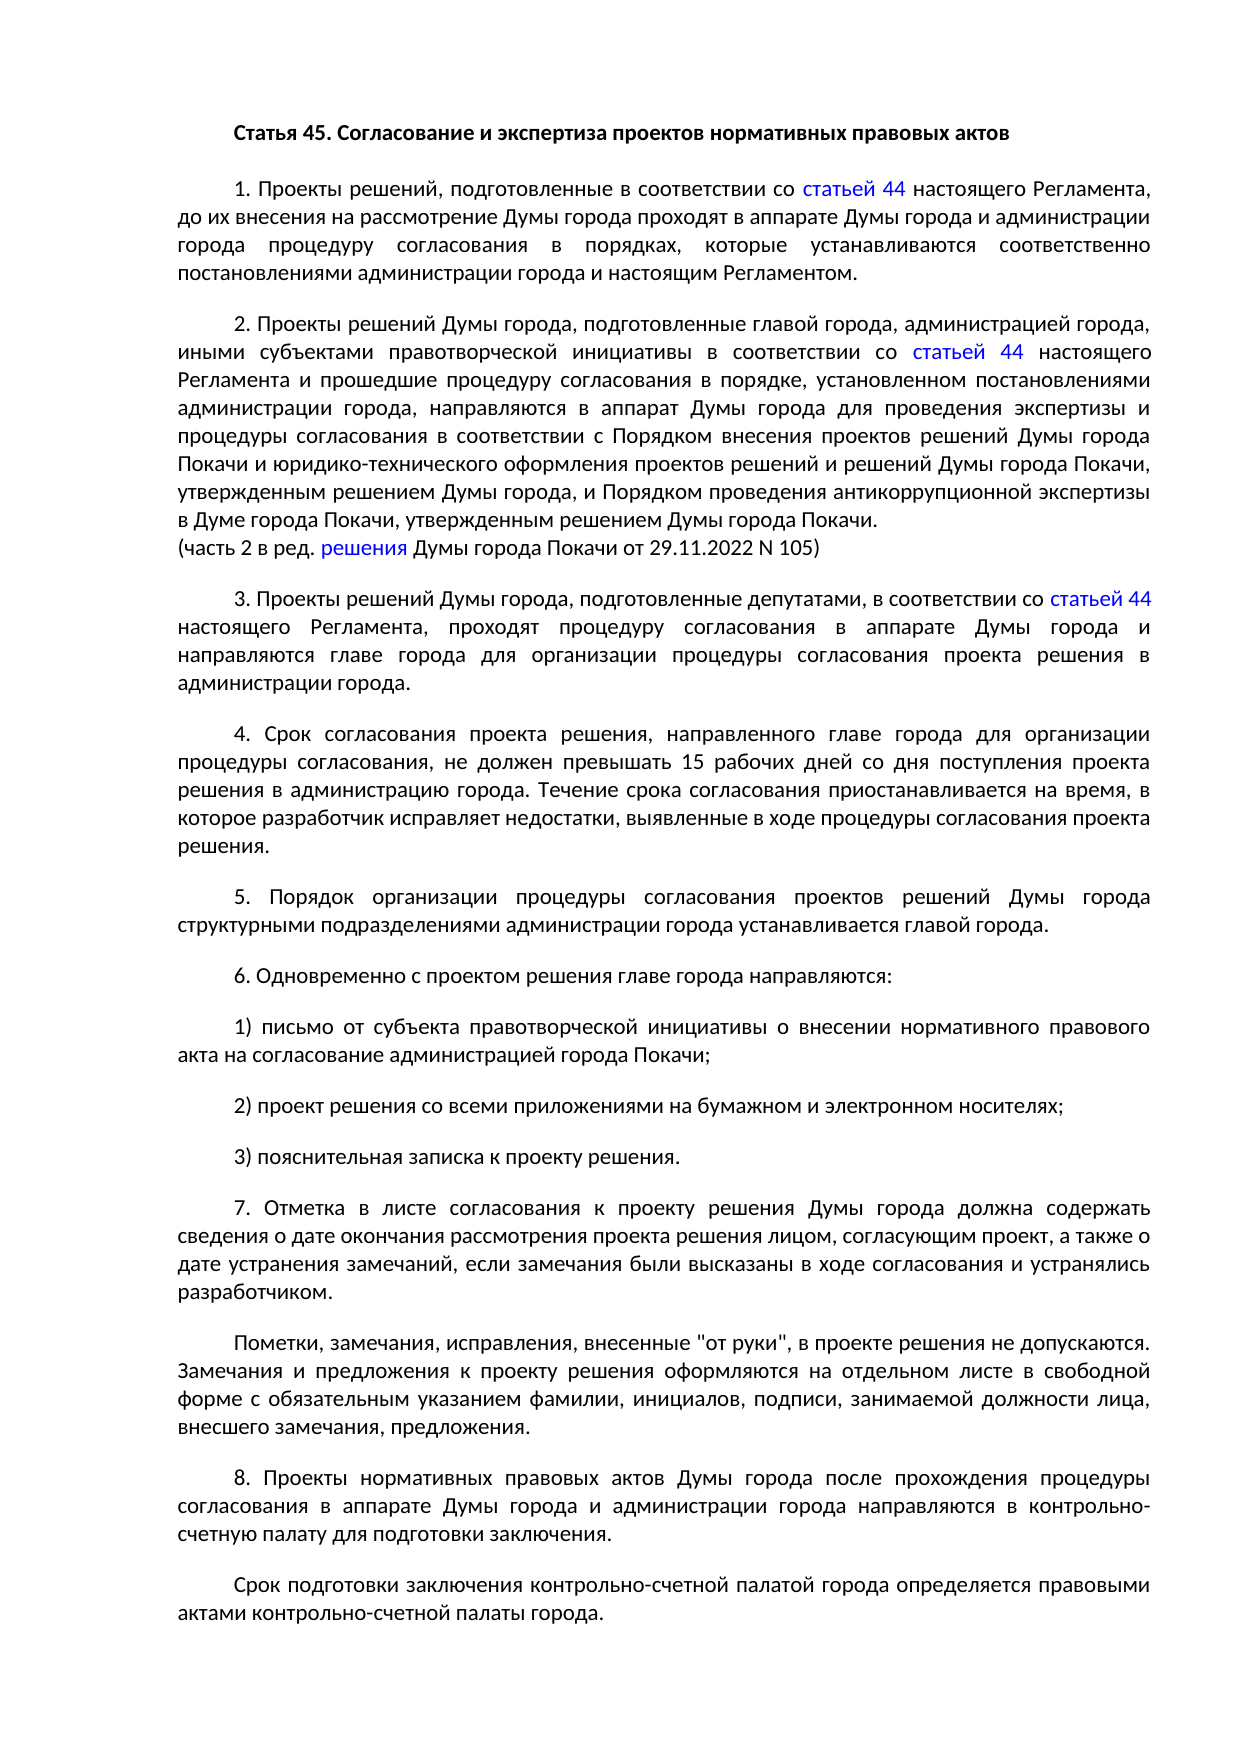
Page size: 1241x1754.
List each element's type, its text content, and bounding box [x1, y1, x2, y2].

text Пометки, замечания, исправления, внесенные "от руки", в проекте решения не допускаются. Замечания и предложения к проекту решения оформляются на отдельном листе в свободной форме с обязательным указанием фамилии, инициалов, подписи, занимаемой должности лица, внесшего замечания, предложения. [177, 1328, 1152, 1440]
text 2. Проекты решений Думы города, подготовленные главой города, администрацией города, иными субъектами правотворческой инициативы в соответствии со статьей 44 настоящего Регламента и прошедшие процедуру согласования в порядке, установленном постановлениями администрации города, направляются в аппарат Думы города для проведения экспертизы и процедуры согласования в соответствии с Порядком внесения проектов решений Думы города Покачи и юридико-технического оформления проектов решений и решений Думы города Покачи, утвержденным решением Думы города, и Порядком проведения антикоррупционной экспертизы в Думе города Покачи, утвержденным решением Думы города Покачи. [177, 309, 1152, 533]
text 3) пояснительная записка к проекту решения. [177, 1142, 1152, 1170]
text 7. Отметка в листе согласования к проекту решения Думы города должна содержать сведения о дате окончания рассмотрения проекта решения лицом, согласующим проект, а также о дате устранения замечаний, если замечания были высказаны в ходе согласования и устранялись разработчиком. [177, 1193, 1152, 1305]
text 6. Одновременно с проектом решения главе города направляются: [177, 961, 1152, 989]
text 1) письмо от субъекта правотворческой инициативы о внесении нормативного правового акта на согласование администрацией города Покачи; [177, 1012, 1152, 1068]
text Срок подготовки заключения контрольно-счетной палатой города определяется правовыми актами контрольно-счетной палаты города. [177, 1570, 1152, 1626]
text 1. Проекты решений, подготовленные в соответствии со статьей 44 настоящего Регламента, до их внесения на рассмотрение Думы города проходят в аппарате Думы города и администрации города процедуру согласования в порядках, которые устанавливаются соответственно постановлениями администрации города и настоящим Регламентом. [177, 174, 1152, 286]
text 2) проект решения со всеми приложениями на бумажном и электронном носителях; [177, 1091, 1152, 1119]
text 4. Срок согласования проекта решения, направленного главе города для организации процедуры согласования, не должен превышать 15 рабочих дней со дня поступления проекта решения в администрацию города. Течение срока согласования приостанавливается на время, в которое разработчик исправляет недостатки, выявленные в ходе процедуры согласования проекта решения. [177, 719, 1152, 859]
text 5. Порядок организации процедуры согласования проектов решений Думы города структурными подразделениями администрации города устанавливается главой города. [177, 882, 1152, 938]
text 3. Проекты решений Думы города, подготовленные депутатами, в соответствии со статьей 44 настоящего Регламента, проходят процедуру согласования в аппарате Думы города и направляются главе города для организации процедуры согласования проекта решения в администрации города. [177, 584, 1152, 696]
title Статья 45. Согласование и экспертиза проектов нормативных правовых актов [177, 118, 1152, 146]
text (часть 2 в ред. решения Думы города Покачи от 29.11.2022 N 105) [177, 533, 1152, 561]
text 8. Проекты нормативных правовых актов Думы города после прохождения процедуры согласования в аппарате Думы города и администрации города направляются в контрольно-счетную палату для подготовки заключения. [177, 1463, 1152, 1547]
